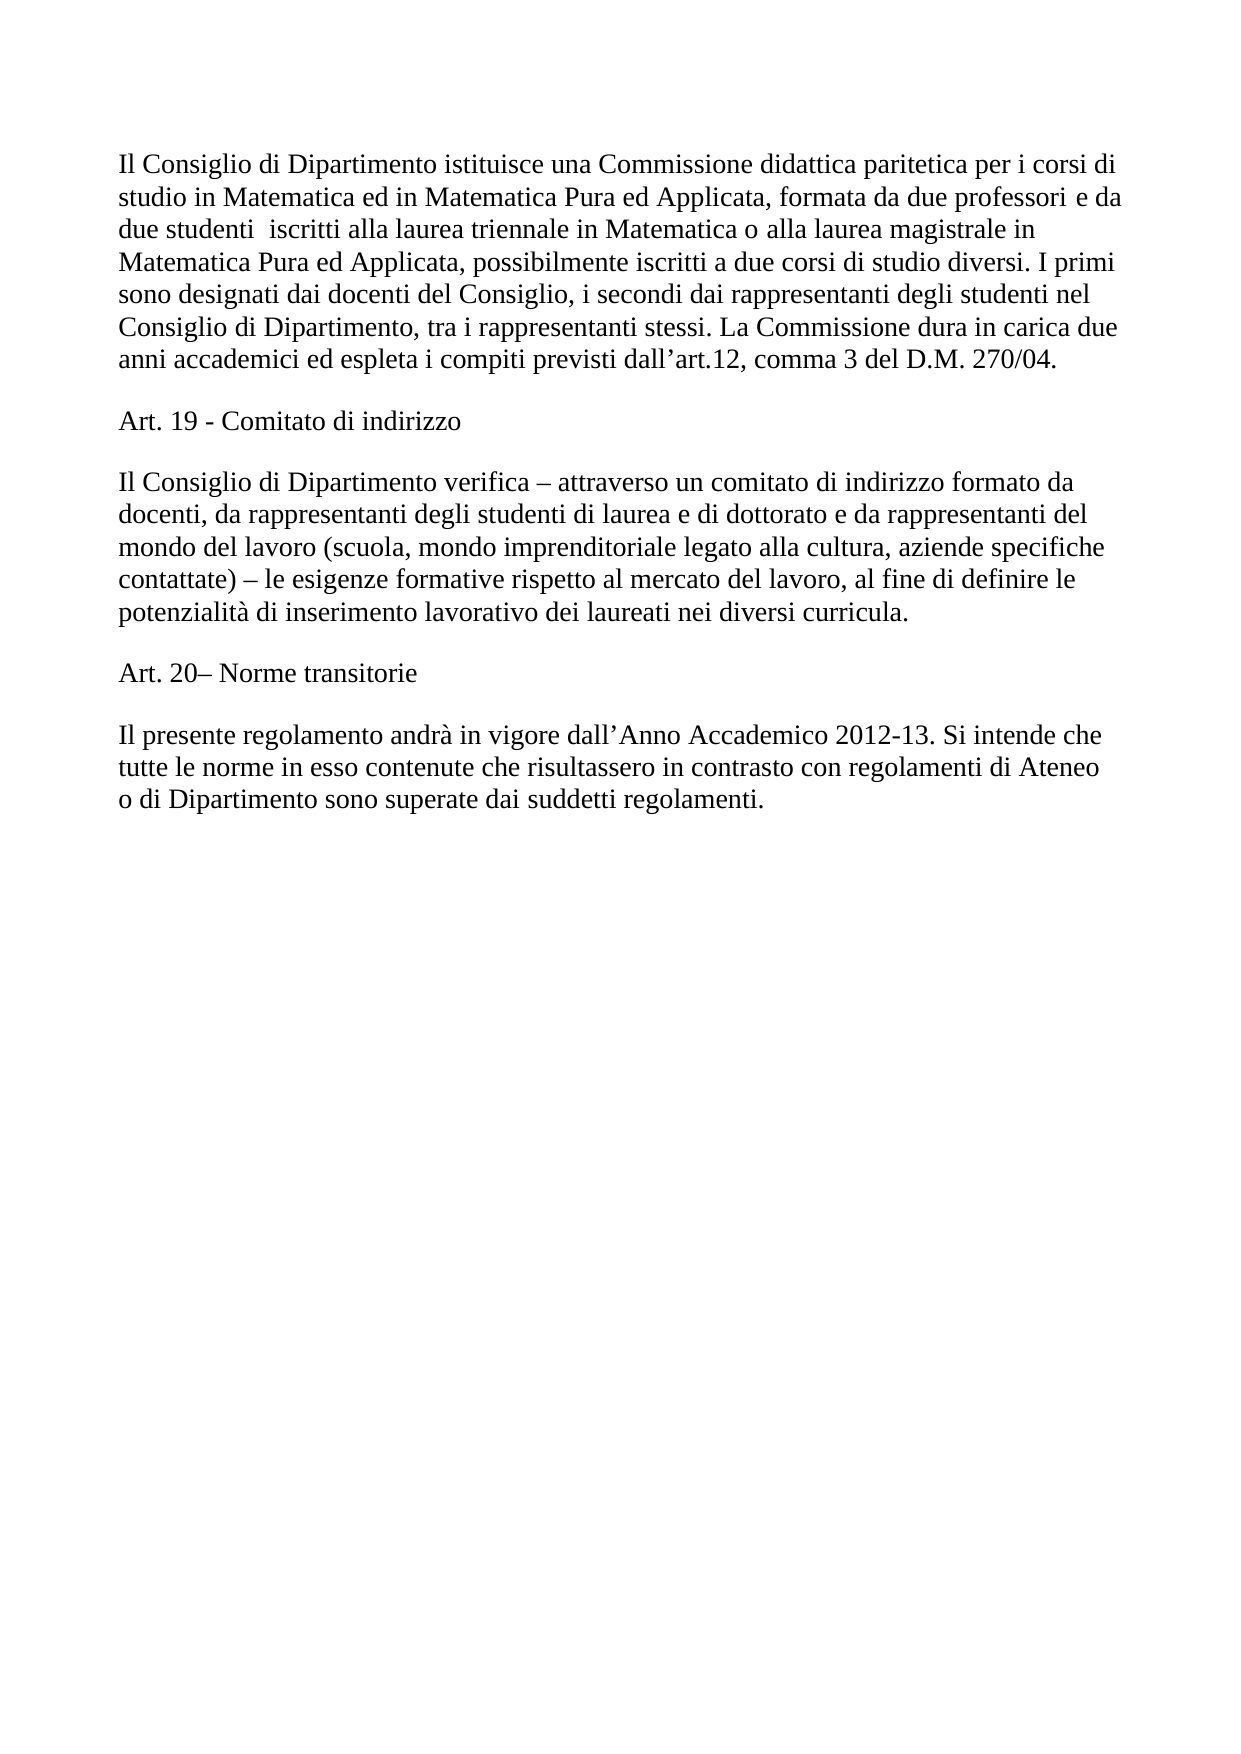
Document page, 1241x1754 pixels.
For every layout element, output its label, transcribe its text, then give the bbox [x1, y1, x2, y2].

text Il presente regolamento andrà in vigore dall’Anno Accademico 2012-13. Si intende che tutte le norme in esso contenute che risultassero in contrasto con regolamenti di Ateneo o di Dipartimento sono superate dai suddetti regolamenti. [118, 718, 1122, 815]
text Art. 20– Norme transitorie [118, 656, 1122, 689]
text Il Consiglio di Dipartimento verifica – attraverso un comitato di indirizzo formato da docenti, da rappresentanti degli studenti di laurea e di dottorato e da rappresentanti del mondo del lavoro (scuola, mondo imprenditoriale legato alla cultura, aziende specifiche contattate) – le esigenze formative rispetto al mercato del lavoro, al fine di definire le potenzialità di inserimento lavorativo dei laureati nei diversi curricula. [118, 465, 1122, 627]
text Art. 19 - Comitato di indirizzo [118, 403, 1122, 436]
text Il Consiglio di Dipartimento istituisce una Commissione didattica paritetica per i corsi di studio in Matematica ed in Matematica Pura ed Applicata, formata da due professori e da due studenti iscritti alla laurea triennale in Matematica o alla laurea magistrale in Matematica Pura ed Applicata, possibilmente iscritti a due corsi di studio diversi. I primi sono designati dai docenti del Consiglio, i secondi dai rappresentanti degli studenti nel Consiglio di Dipartimento, tra i rappresentanti stessi. La Commissione dura in carica due anni accademici ed espleta i compiti previsti dall’art.12, comma 3 del D.M. 270/04. [118, 148, 1122, 374]
